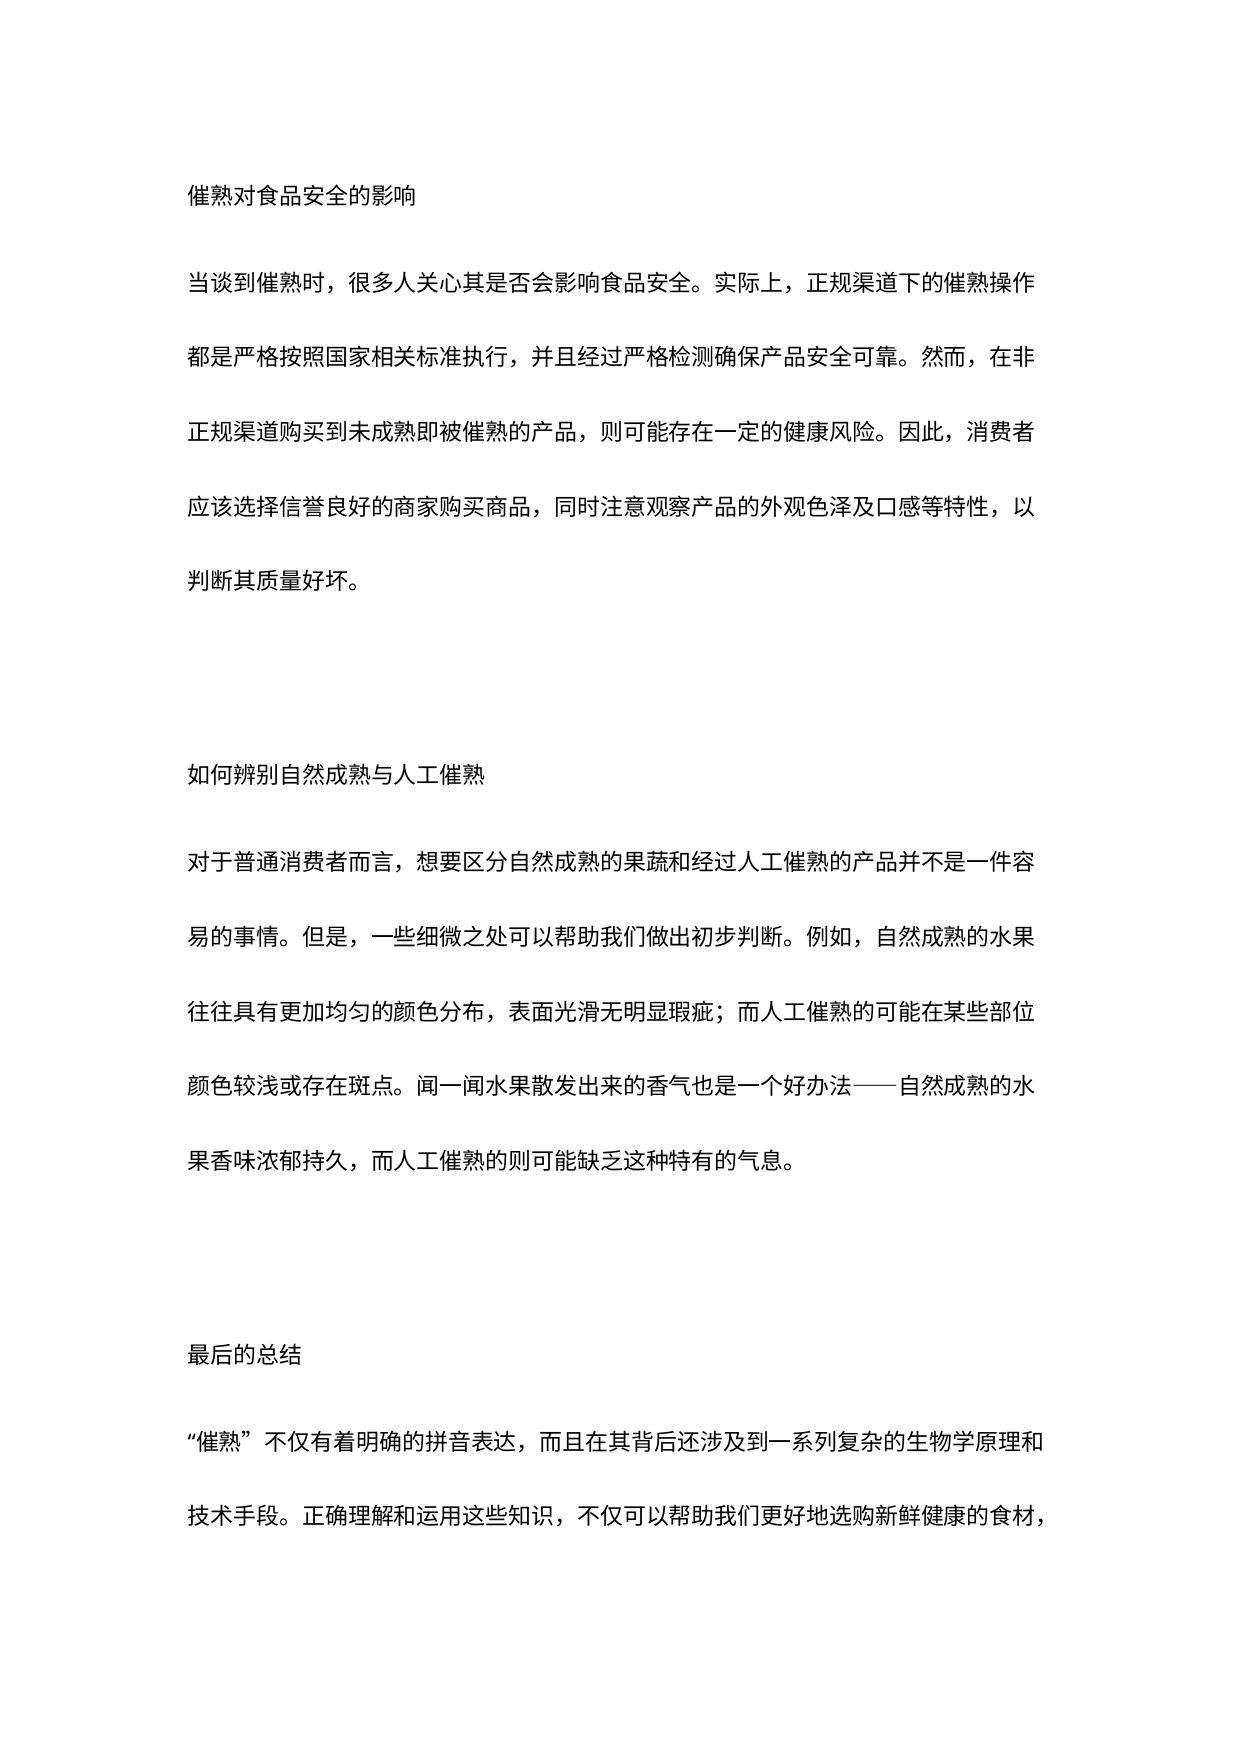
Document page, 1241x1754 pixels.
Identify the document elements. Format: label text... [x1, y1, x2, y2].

text 对于普通消费者而言，想要区分自然成熟的果蔬和经过人工催熟的产品并不是一件容易的事情。但是，一些细微之处可以帮助我们做出初步判断。例如，自然成熟的水果往往具有更加均匀的颜色分布，表面光滑无明显瑕疵；而人工催熟的可能在某些部位颜色较浅或存在斑点。闻一闻水果散发出来的香气也是一个好办法——自然成熟的水果香味浓郁持久，而人工催熟的则可能缺乏这种特有的气息。 [187, 828, 1053, 1192]
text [187, 1408, 1053, 1547]
text 如何辨别自然成熟与人工催熟 [187, 742, 1053, 807]
text 催熟对食品安全的影响 [187, 162, 1053, 227]
text 当谈到催熟时，很多人关心其是否会影响食品安全。实际上，正规渠道下的催熟操作都是严格按照国家相关标准执行，并且经过严格检测确保产品安全可靠。然而，在非正规渠道购买到未成熟即被催熟的产品，则可能存在一定的健康风险。因此，消费者应该选择信誉良好的商家购买商品，同时注意观察产品的外观色泽及口感等特性，以判断其质量好坏。 [187, 248, 1053, 612]
text 最后的总结 [187, 1321, 1053, 1386]
